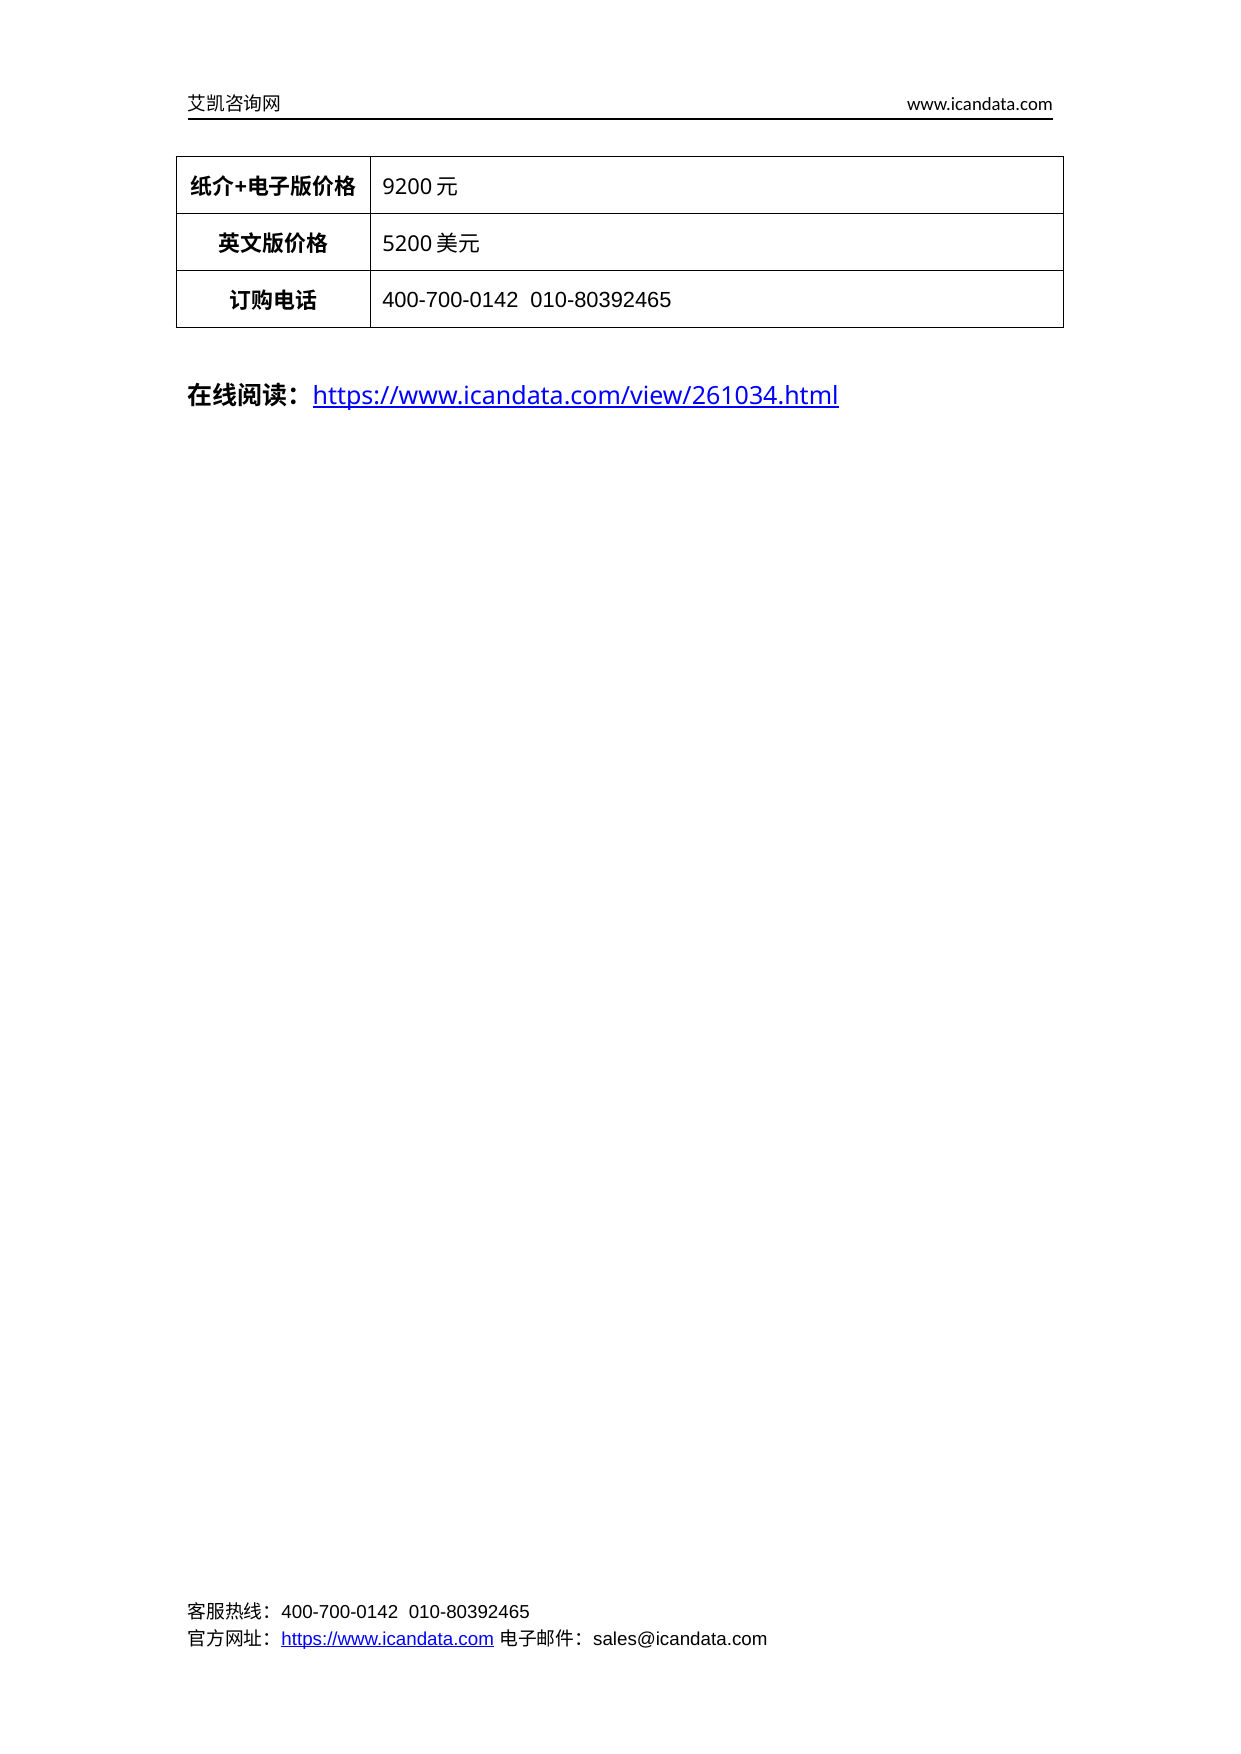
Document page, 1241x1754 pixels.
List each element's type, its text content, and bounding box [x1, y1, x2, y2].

table_cell 英文版价格 [177, 214, 370, 270]
table_cell 纸介+电子版价格 [177, 157, 370, 213]
table_cell 订购电话 [177, 271, 370, 327]
table_cell 9200元 [371, 157, 1063, 213]
text 在线阅读：https://www.icandata.com/view/261034.html [187, 361, 1053, 426]
table_cell 400-700-0142 010-80392465 [371, 271, 1063, 327]
table_cell 5200美元 [371, 214, 1063, 270]
